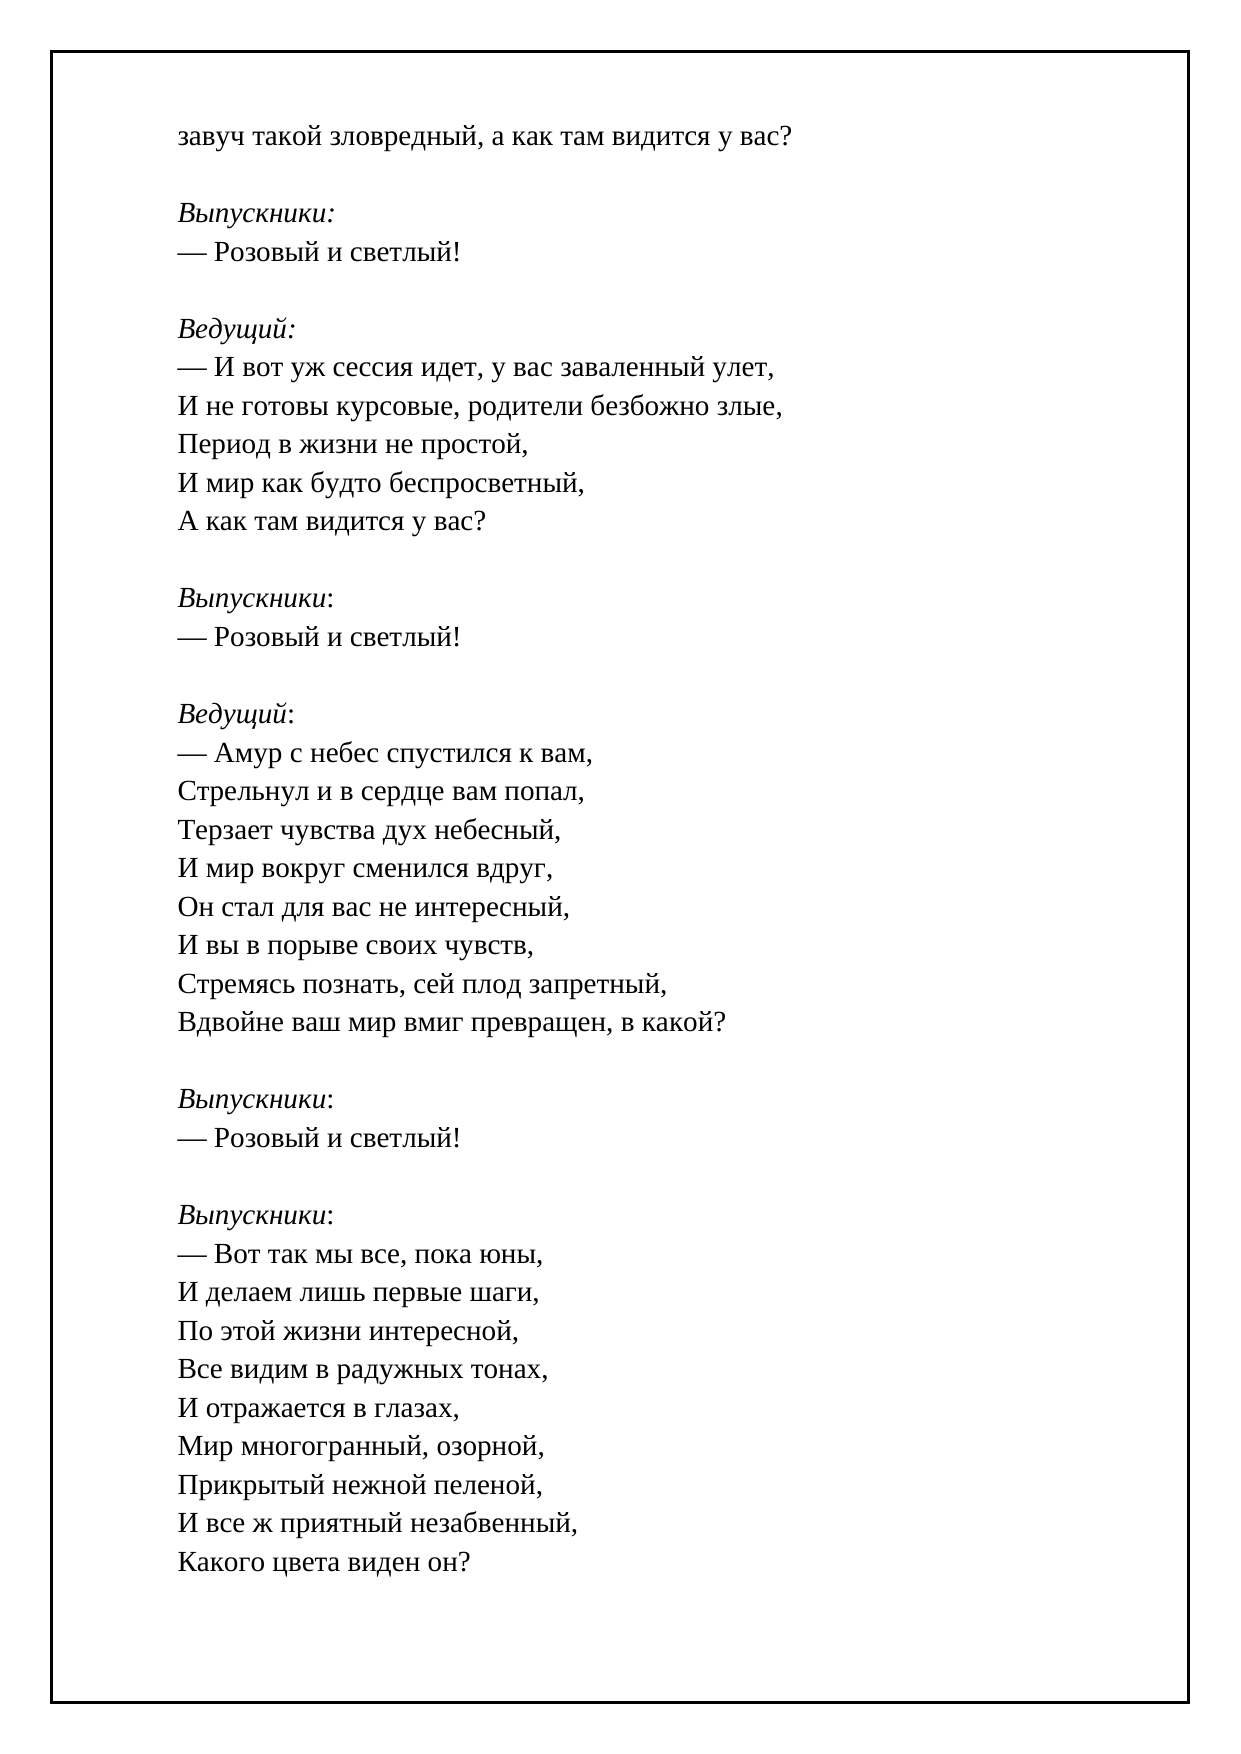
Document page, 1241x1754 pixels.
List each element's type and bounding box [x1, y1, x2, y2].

text [177, 118, 1152, 1616]
